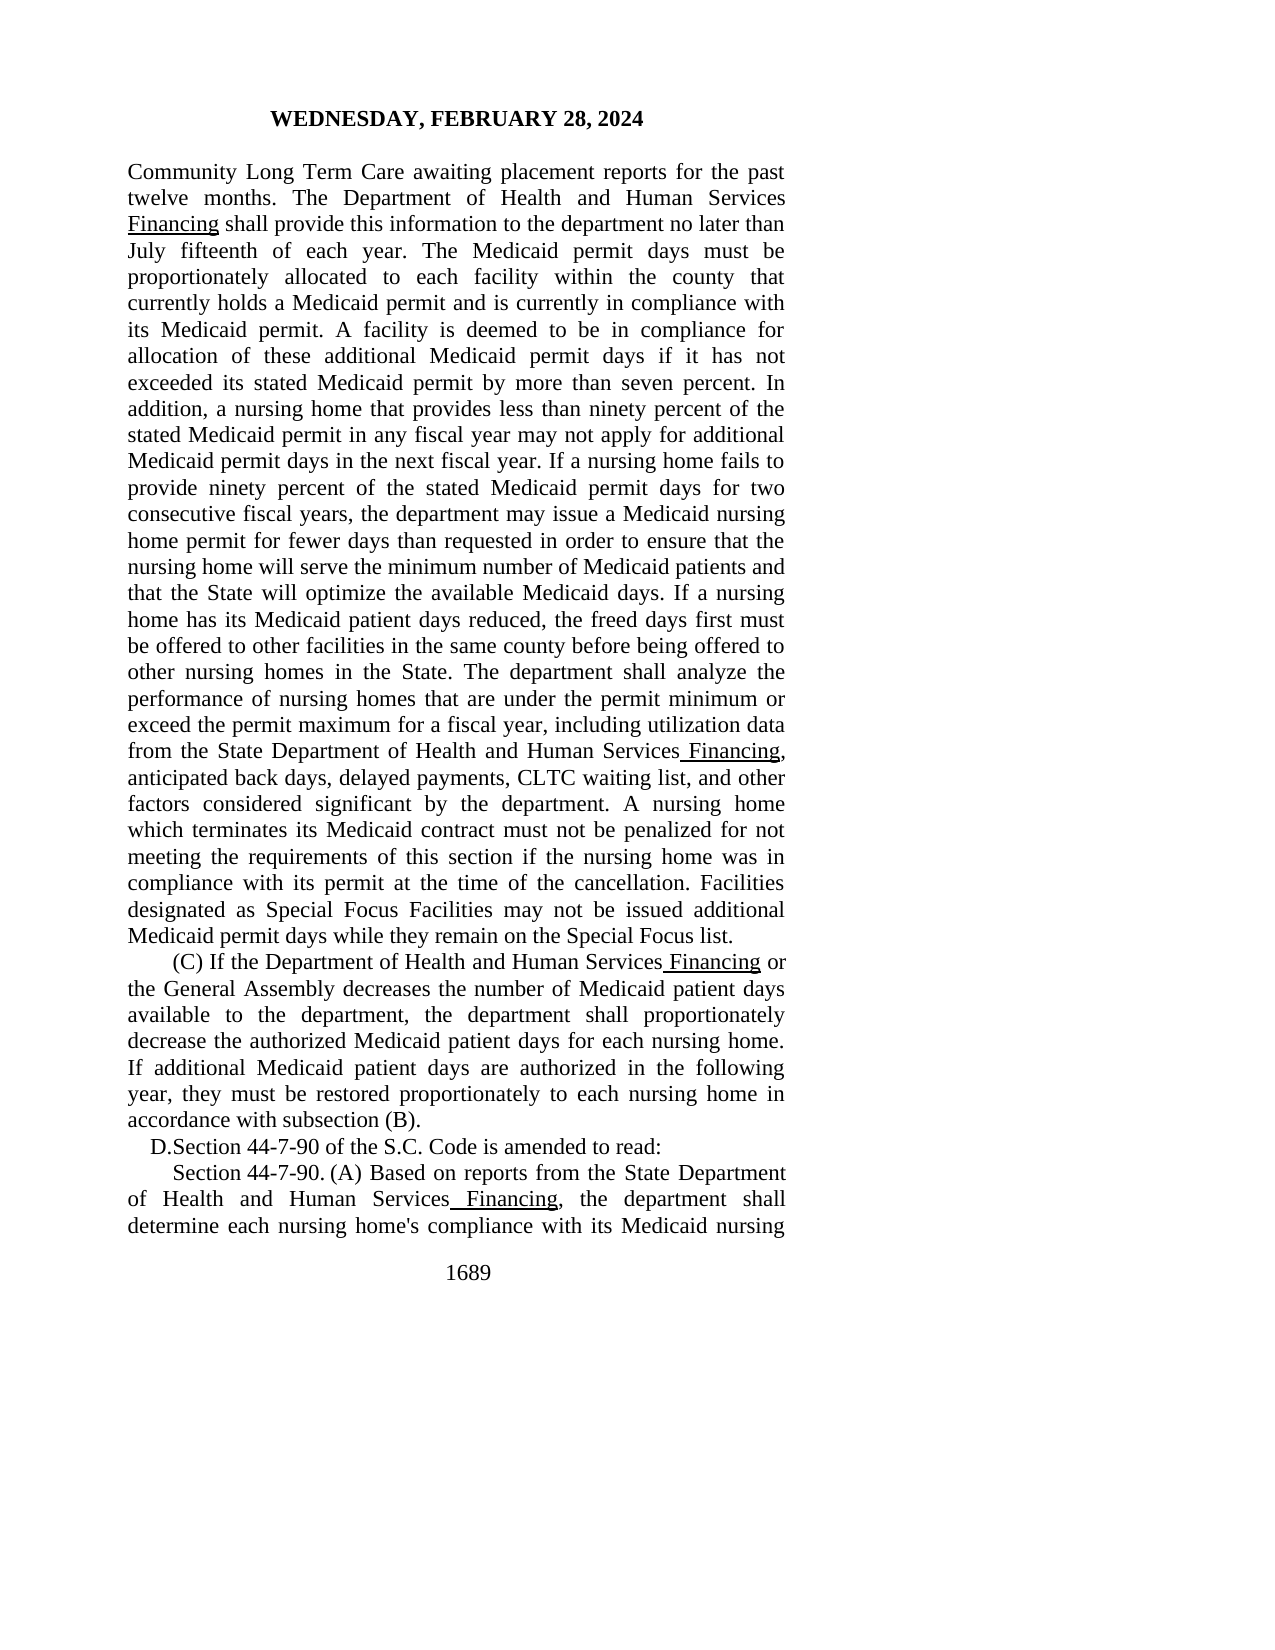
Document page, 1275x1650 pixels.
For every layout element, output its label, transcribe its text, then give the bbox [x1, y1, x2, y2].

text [127, 1159, 786, 1238]
text (C) If the Department of Health and Human Services Financing or the General Assembly decreases the number of Medicaid patient days available to the department, the department shall proportionately decrease the authorized Medicaid patient days for each nursing home. If additional Medicaid patient days are authorized in the following year, they must be restored proportionately to each nursing home in accordance with subsection (B). [127, 948, 786, 1133]
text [127, 158, 786, 948]
text D. Section 44-7-90 of the S.C. Code is amended to read: [127, 1133, 786, 1159]
